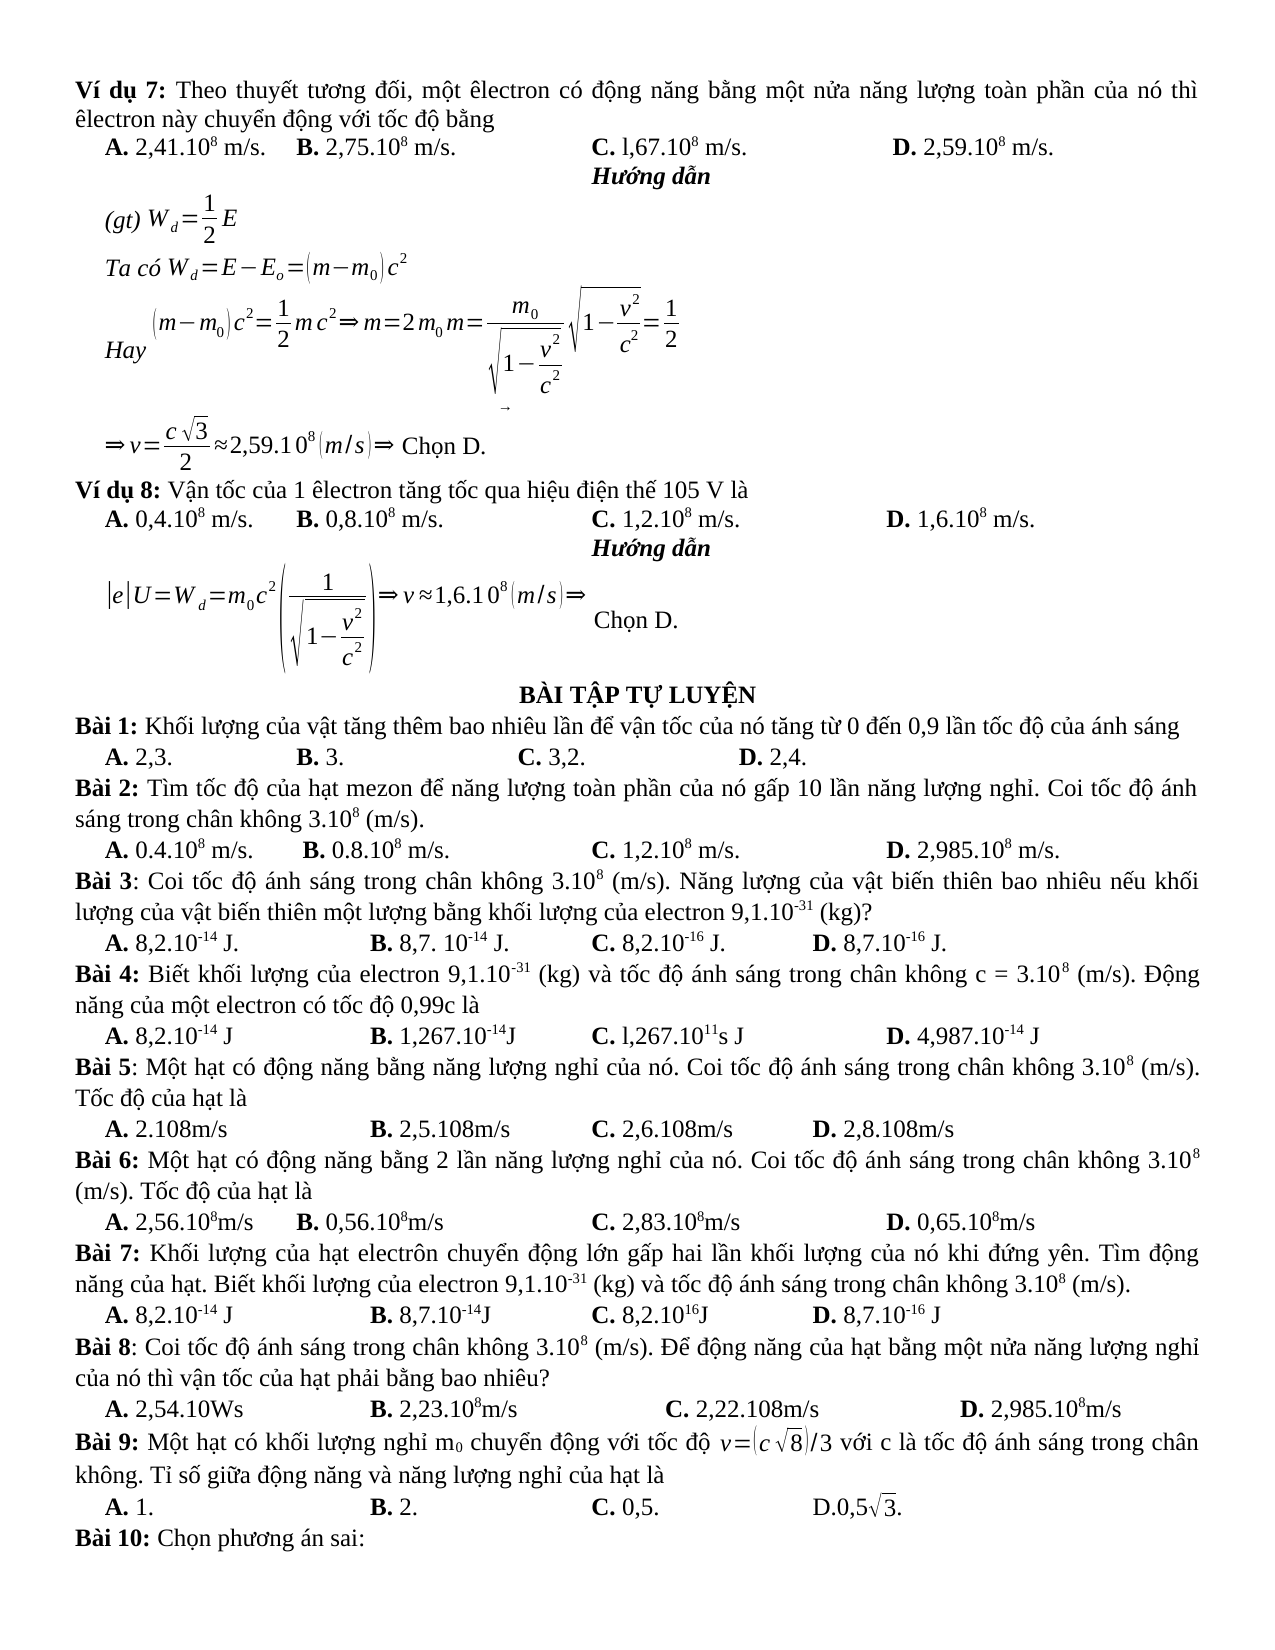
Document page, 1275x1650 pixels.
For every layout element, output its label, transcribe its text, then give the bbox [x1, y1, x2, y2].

text A. 2.108m/s B. 2,5.108m/s C. 2,6.108m/s D. 2,8.108m/s [75, 1114, 1200, 1143]
text Bài 8: Coi tốc độ ánh sáng trong chân không 3.108 (m/s). Để động năng của hạt bằng một nửa năng lượng nghỉ của nó thì vận tốc của hạt phải bằng bao nhiêu? [75, 1332, 1200, 1391]
text A. 2,3. B. 3. C. 3,2. D. 2,4. [75, 742, 1200, 771]
text Bài 4: Biết khối lượng của electron 9,1.10-31 (kg) và tốc độ ánh sáng trong chân không c = 3.108 (m/s). Động năng của một electron có tốc độ 0,99c là [75, 959, 1200, 1019]
text Ví dụ 8: Vận tốc của 1 êlectron tăng tốc qua hiệu điện thế 105 V là [75, 476, 1200, 504]
text Bài 10: Chọn phương án sai: [75, 1523, 1200, 1552]
text Ví dụ 7: Theo thuyết tương đối, một êlectron có động năng bằng một nửa năng lượng toàn phần của nó thì êlectron này chuyển động với tốc độ bằng [75, 75, 1200, 132]
text Hướng dẫn [75, 161, 1200, 190]
text Bài 6: Một hạt có động năng bằng 2 lần năng lượng nghỉ của nó. Coi tốc độ ánh sáng trong chân không 3.108 (m/s). Tốc độ của hạt là [75, 1145, 1200, 1205]
text Hay [75, 286, 1200, 414]
text A. 8,2.10-14 J. B. 8,7. 10-14 J. C. 8,2.10-16 J. D. 8,7.10-16 J. [75, 928, 1200, 957]
text A. 2,41.108 m/s. B. 2,75.108 m/s. C. l,67.108 m/s. D. 2,59.108 m/s. [75, 132, 1200, 161]
text Chọn D. [75, 562, 1200, 676]
text Bài 1: Khối lượng của vật tăng thêm bao nhiêu lần để vận tốc của nó tăng từ 0 đến 0,9 lần tốc độ của ánh sáng [75, 711, 1200, 739]
text A. 8,2.10-14 J B. 1,267.10-14J C. l,267.1011s J D. 4,987.10-14 J [75, 1021, 1200, 1050]
text Ta có [75, 249, 1200, 286]
text A. 8,2.10-14 J B. 8,7.10-14J C. 8,2.1016J D. 8,7.10-16 J [75, 1301, 1200, 1329]
text Bài 2: Tìm tốc độ của hạt mezon để năng lượng toàn phần của nó gấp 10 lần năng lượng nghỉ. Coi tốc độ ánh sáng trong chân không 3.108 (m/s). [75, 773, 1200, 833]
subtitle BÀI TẬP TỰ LUYỆN [75, 680, 1200, 708]
text A. 0.4.108 m/s. B. 0.8.108 m/s. C. 1,2.108 m/s. D. 2,985.108 m/s. [75, 835, 1200, 864]
text A. 2,54.10Ws B. 2,23.108m/s C. 2,22.108m/s D. 2,985.108m/s [75, 1394, 1200, 1422]
text (gt) [75, 190, 1200, 249]
text A. 1. B. 2. C. 0,5. D.0,5. [75, 1491, 1200, 1521]
text Bài 5: Một hạt có động năng bằng năng lượng nghỉ của nó. Coi tốc độ ánh sáng trong chân không 3.108 (m/s). Tốc độ của hạt là [75, 1052, 1200, 1112]
text A. 0,4.108 m/s. B. 0,8.108 m/s. C. 1,2.108 m/s. D. 1,6.108 m/s. [75, 504, 1200, 533]
text Bài 7: Khối lượng của hạt electrôn chuyển động lớn gấp hai lần khối lượng của nó khi đứng yên. Tìm động năng của hạt. Biết khối lượng của electron 9,1.10-31 (kg) và tốc độ ánh sáng trong chân không 3.108 (m/s). [75, 1238, 1200, 1298]
text Chọn D. [75, 414, 1200, 476]
text Hướng dẫn [75, 533, 1200, 562]
text Bài 9: Một hạt có khối lượng nghỉ m0 chuyển động với tốc độ với c là tốc độ ánh sáng trong chân không. Tỉ số giữa động năng và năng lượng nghỉ của hạt là [75, 1425, 1200, 1489]
text Bài 3: Coi tốc độ ánh sáng trong chân không 3.108 (m/s). Năng lượng của vật biến thiên bao nhiêu nếu khối lượng của vật biến thiên một lượng bằng khối lượng của electron 9,1.10-31 (kg)? [75, 866, 1200, 926]
text A. 2,56.108m/s B. 0,56.108m/s C. 2,83.108m/s D. 0,65.108m/s [75, 1207, 1200, 1236]
